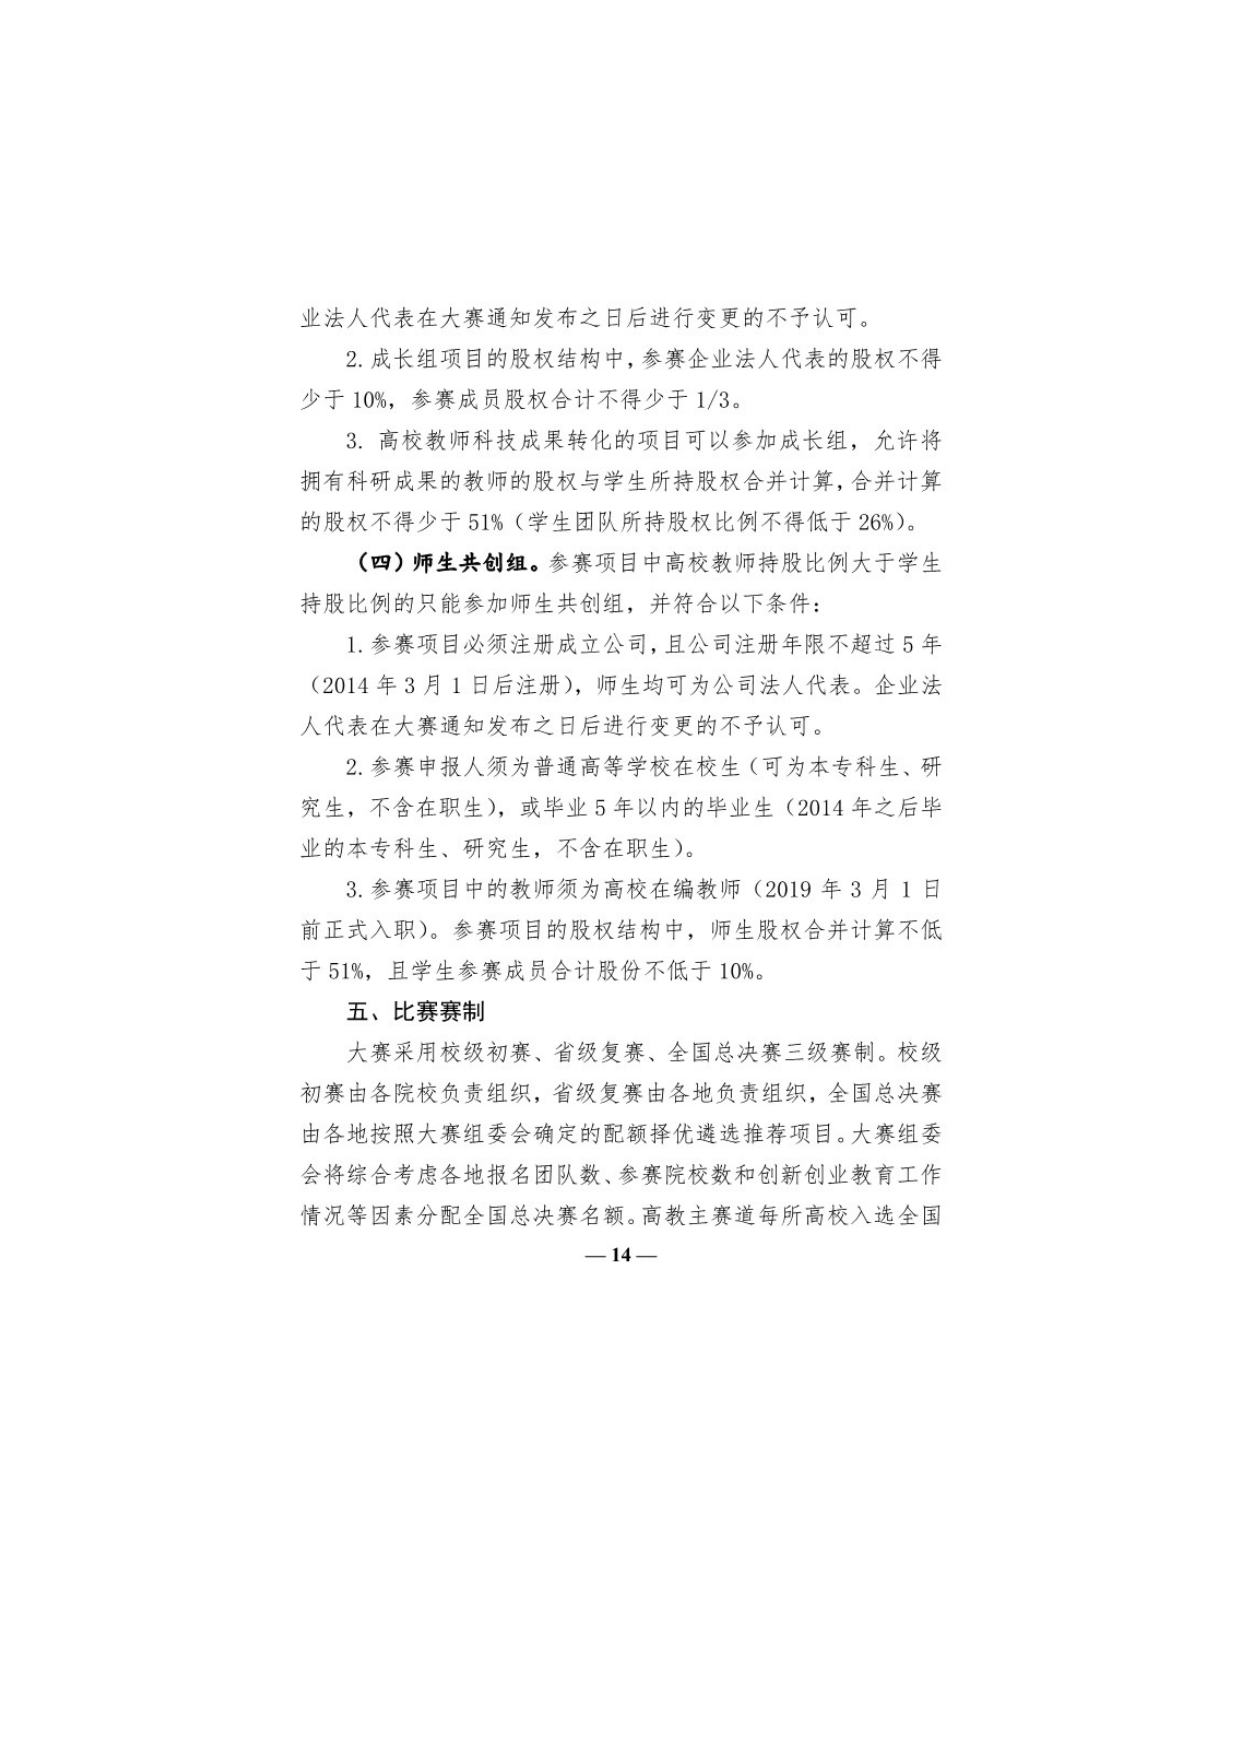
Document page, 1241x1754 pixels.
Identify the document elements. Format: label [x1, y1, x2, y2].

picture [187, 162, 1053, 1387]
